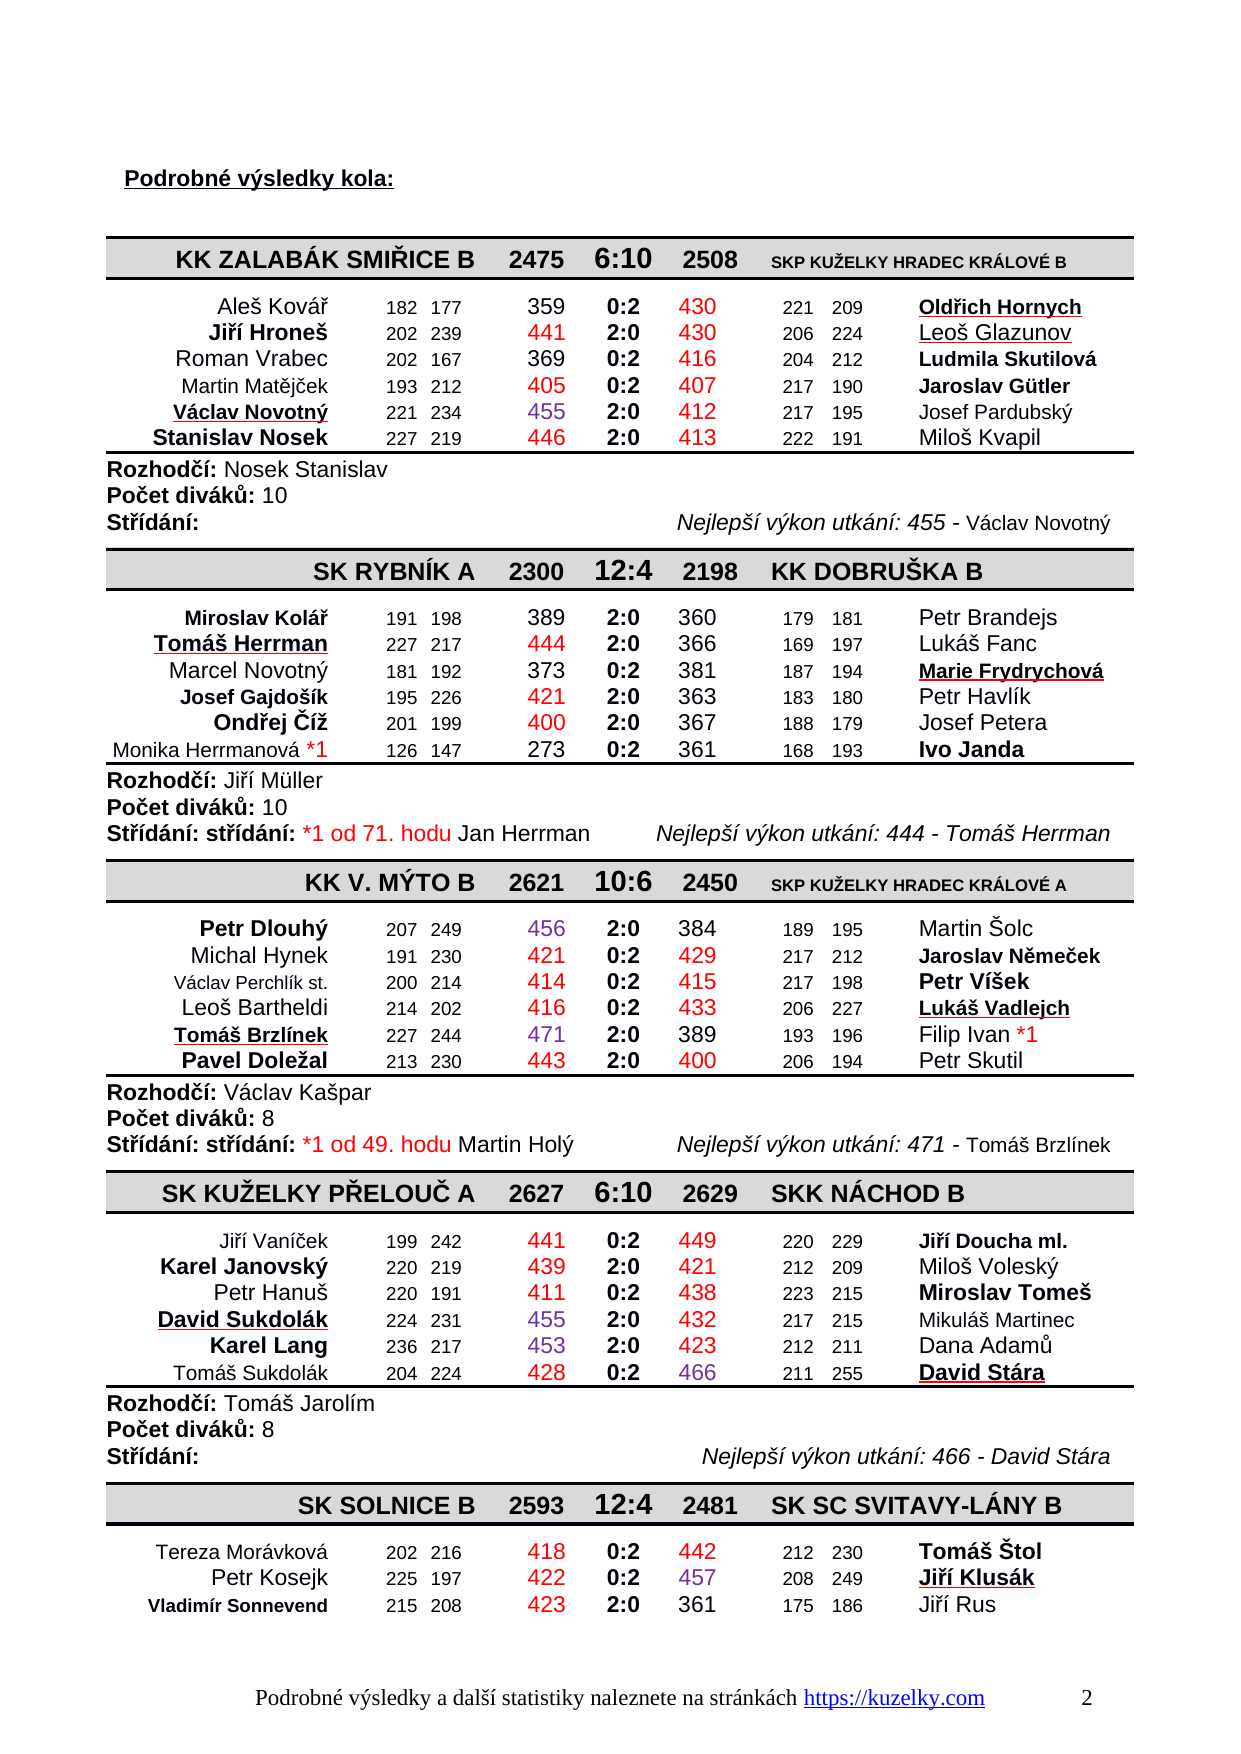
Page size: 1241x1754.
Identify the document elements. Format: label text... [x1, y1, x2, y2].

text Michal Hynek 191 230 421 0:2 429 217 212 Jaroslav Němeček [106, 942, 1134, 968]
text Tomáš Brzlínek 227 244 471 2:0 389 193 196 Filip Ivan *1 [106, 1021, 1134, 1047]
text Rozhodčí: Jiří Müller [106, 765, 1134, 794]
text Leoš Bartheldi 214 202 416 0:2 433 206 227 Lukáš Vadlejch [106, 994, 1134, 1021]
text Rozhodčí: Václav Kašpar [106, 1077, 1134, 1105]
text KK Zalabák Smiřice B 2475 6:10 2508 SKP Kuželky Hradec Králové B [106, 239, 1134, 277]
text Václav Perchlík st. 200 214 414 0:2 415 217 198 Petr Víšek [106, 968, 1134, 994]
text Roman Vrabec 202 167 369 0:2 416 204 212 Ludmila Skutilová [106, 345, 1134, 372]
text Jiří Vaníček 199 242 441 0:2 449 220 229 Jiří Doucha ml. [106, 1227, 1134, 1253]
text Miroslav Kolář 191 198 389 2:0 360 179 181 Petr Brandejs [106, 604, 1134, 630]
text SK Kuželky Přelouč A 2627 6:10 2629 SKK Náchod B [106, 1173, 1134, 1211]
text Stanislav Nosek 227 219 446 2:0 413 222 191 Miloš Kvapil [106, 424, 1134, 451]
text Jiří Hroneš 202 239 441 2:0 430 206 224 Leoš Glazunov [106, 319, 1134, 345]
text Počet diváků: 8 Střídání: střídání: *1 od 49. hodu Martin Holý Nejlepší výkon utkání: 471 - Tomáš Brzlínek [106, 1105, 1134, 1158]
text Aleš Kovář 182 177 359 0:2 430 221 209 Oldřich Hornych [106, 293, 1134, 319]
text Karel Lang 236 217 453 2:0 423 212 211 Dana Adamů [106, 1332, 1134, 1358]
text Karel Janovský 220 219 439 2:0 421 212 209 Miloš Voleský [106, 1253, 1134, 1279]
text Petr Kosejk 225 197 422 0:2 457 208 249 Jiří Klusák [106, 1564, 1134, 1591]
text Petr Hanuš 220 191 411 0:2 438 223 215 Miroslav Tomeš [106, 1279, 1134, 1306]
text Václav Novotný 221 234 455 2:0 412 217 195 Josef Pardubský [106, 398, 1134, 424]
text KK V. Mýto B 2621 10:6 2450 SKP Kuželky Hradec Králové A [106, 862, 1134, 900]
text Josef Gajdošík 195 226 421 2:0 363 183 180 Petr Havlík [106, 683, 1134, 709]
text Rozhodčí: Tomáš Jarolím [106, 1388, 1134, 1416]
text Martin Matějček 193 212 405 0:2 407 217 190 Jaroslav Gütler [106, 372, 1134, 398]
subtitle Podrobné výsledky kola: [124, 165, 1140, 191]
text David Sukdolák 224 231 455 2:0 432 217 215 Mikuláš Martinec [106, 1306, 1134, 1332]
text Počet diváků: 10 Střídání: střídání: *1 od 71. hodu Jan Herrman Nejlepší výkon utkání: 444 - Tomáš Herrman [106, 794, 1134, 846]
text Ondřej Číž 201 199 400 2:0 367 188 179 Josef Petera [106, 709, 1134, 736]
text Vladimír Sonnevend 215 208 423 2:0 361 175 186 Jiří Rus [106, 1591, 1134, 1617]
text Pavel Doležal 213 230 443 2:0 400 206 194 Petr Skutil [106, 1047, 1134, 1073]
text Počet diváků: 8 Střídání: Nejlepší výkon utkání: 466 - David Stára [106, 1416, 1134, 1469]
text SK Solnice B 2593 12:4 2481 SK SC Svitavy-Lány B [106, 1485, 1134, 1522]
text Tomáš Herrman 227 217 444 2:0 366 169 197 Lukáš Fanc [106, 630, 1134, 657]
text Rozhodčí: Nosek Stanislav [106, 454, 1134, 482]
text Tomáš Sukdolák 204 224 428 0:2 466 211 255 David Stára [106, 1358, 1134, 1385]
text Marcel Novotný 181 192 373 0:2 381 187 194 Marie Frydrychová [106, 657, 1134, 683]
text Tereza Morávková 202 216 418 0:2 442 212 230 Tomáš Štol [106, 1538, 1134, 1564]
text SK Rybník A 2300 12:4 2198 KK Dobruška B [106, 551, 1134, 588]
text Monika Herrmanová *1 126 147 273 0:2 361 168 193 Ivo Janda [106, 736, 1134, 762]
text Počet diváků: 10 Střídání: Nejlepší výkon utkání: 455 - Václav Novotný [106, 482, 1134, 535]
text Petr Dlouhý 207 249 456 2:0 384 189 195 Martin Šolc [106, 915, 1134, 942]
